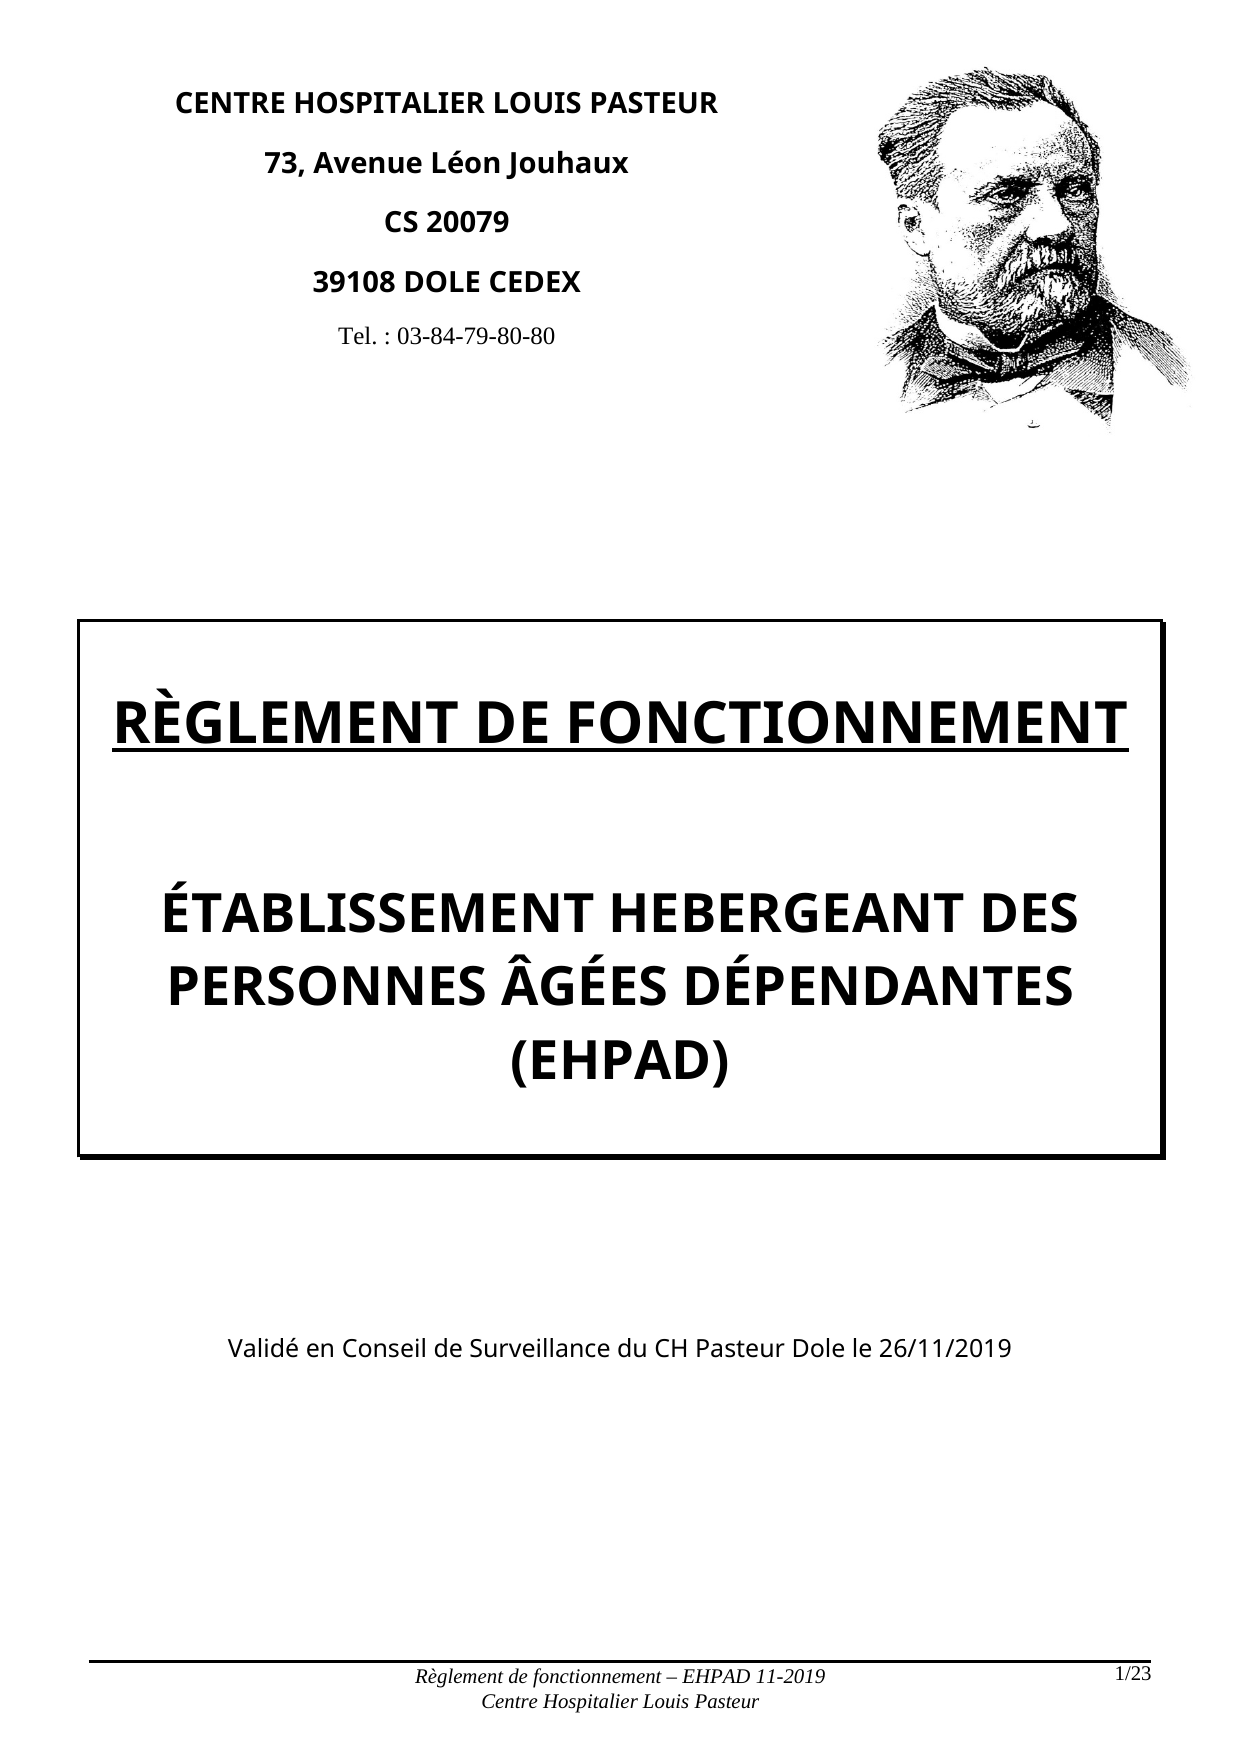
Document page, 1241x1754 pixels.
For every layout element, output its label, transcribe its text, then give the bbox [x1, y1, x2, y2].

text établissement HEBERGEANT DES personnes Âgées dépendantes (EHPAD) [89, 874, 1152, 1095]
text Validé en Conseil de Surveillance du CH Pasteur Dole le 26/11/2019 [89, 1331, 1152, 1365]
text Règlement DE fonctionnement [89, 681, 1152, 761]
picture [863, 58, 1197, 449]
